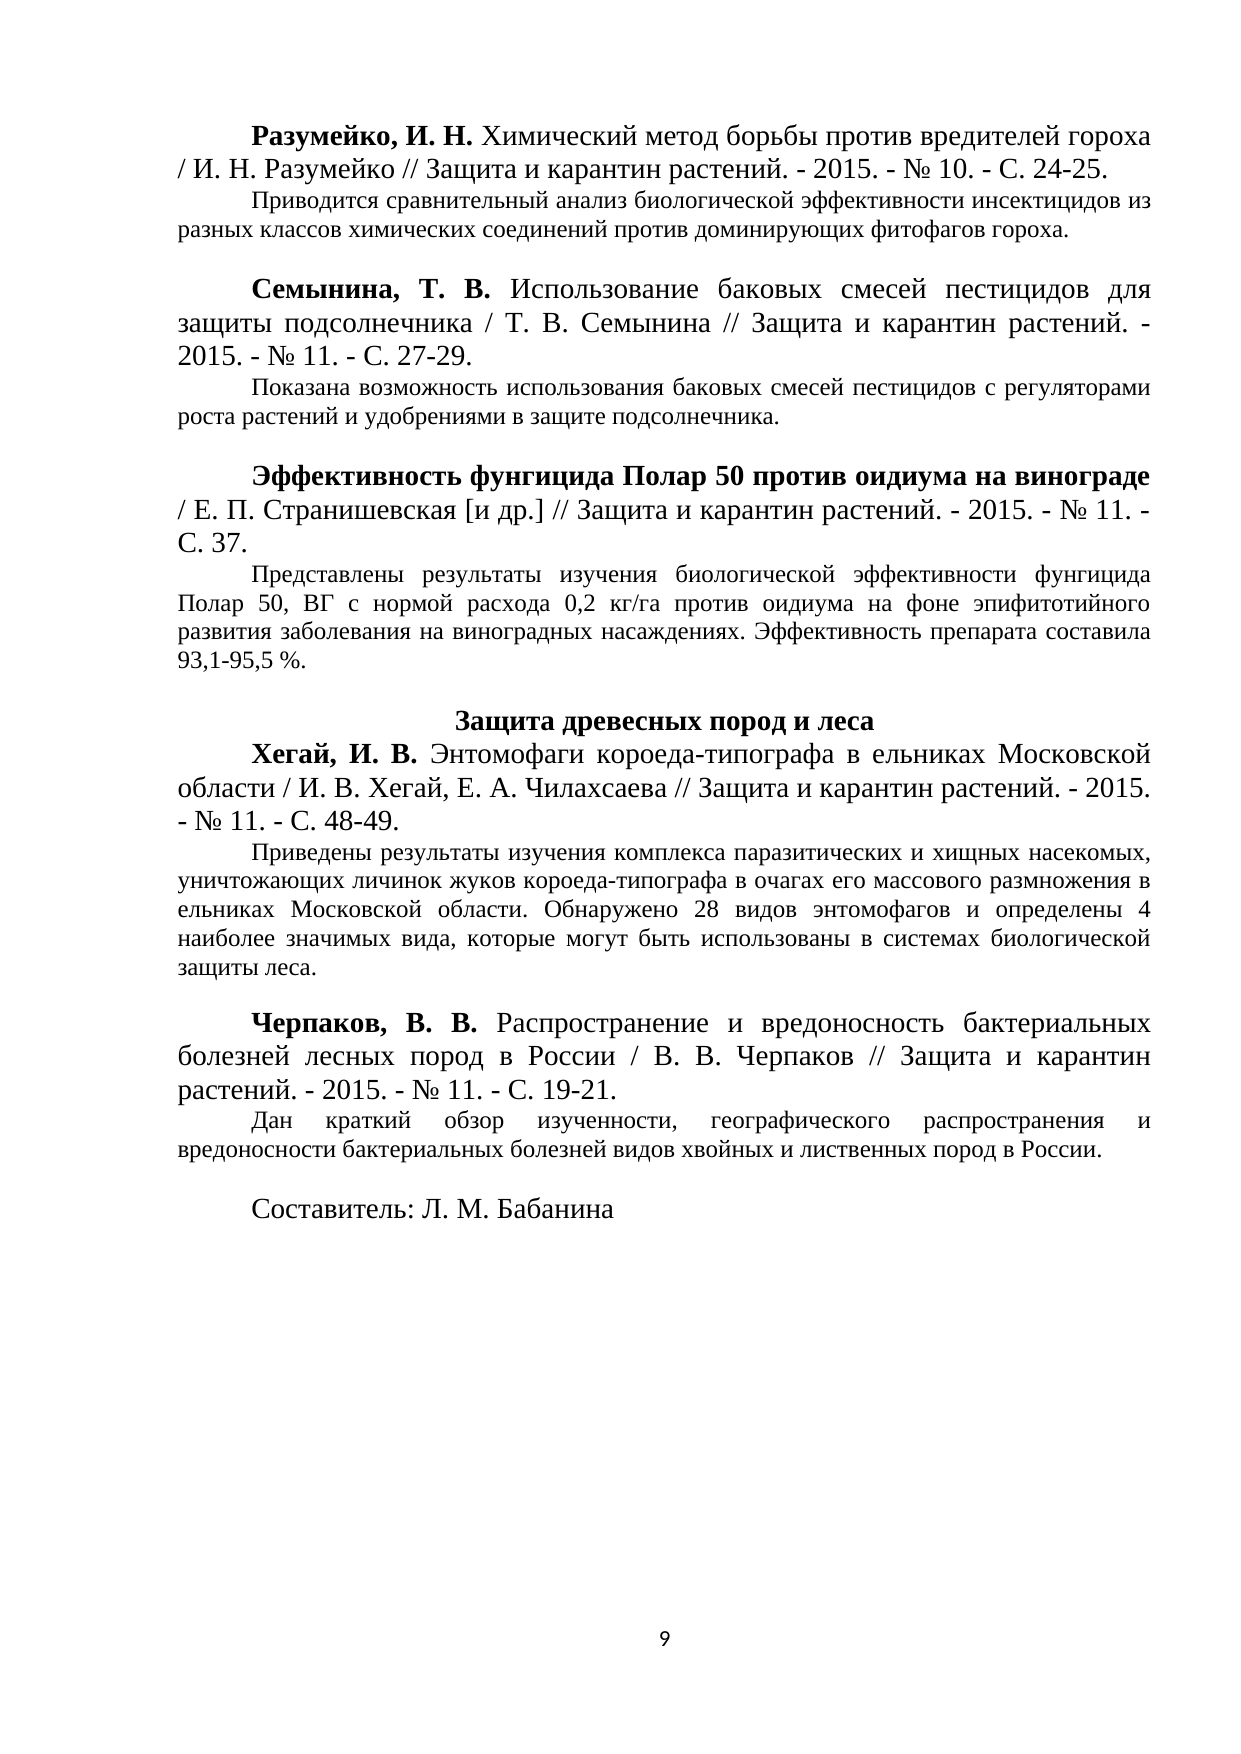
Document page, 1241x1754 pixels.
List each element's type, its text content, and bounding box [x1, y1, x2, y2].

text Приведены результаты изучения комплекса паразитических и хищных насекомых, уничтожающих личинок жуков короеда-типографа в очагах его массового размножения в ельниках Московской области. Обнаружено 28 видов энтомофагов и определены 4 наиболее значимых вида, которые могут быть использованы в системах биологической защиты леса. [177, 837, 1152, 981]
text Приводится сравнительный анализ биологической эффективности инсектицидов из разных классов химических соединений против доминирующих фитофагов гороха. [177, 185, 1152, 243]
text Дан краткий обзор изученности, географического распространения и вредоносности бактериальных болезней видов хвойных и лиственных пород в России. [177, 1105, 1152, 1163]
text Защита древесных пород и леса [177, 703, 1152, 736]
text Составитель: Л. М. Бабанина [177, 1192, 1152, 1225]
text Черпаков, В. В. Распространение и вредоносность бактериальных болезней лесных пород в России / В. В. Черпаков // Защита и карантин растений. - 2015. - № 11. - С. 19-21. [177, 1005, 1152, 1105]
text Хегай, И. В. Энтомофаги короеда-типографа в ельниках Московской области / И. В. Хегай, Е. А. Чилахсаева // Защита и карантин растений. - 2015. - № 11. - С. 48-49. [177, 736, 1152, 837]
text Показана возможность использования баковых смесей пестицидов с регуляторами роста растений и удобрениями в защите подсолнечника. [177, 372, 1152, 429]
text Семынина, Т. В. Использование баковых смесей пестицидов для защиты подсолнечника / Т. В. Семынина // Защита и карантин растений. - 2015. - № 11. - С. 27-29. [177, 271, 1152, 372]
text Представлены результаты изучения биологической эффективности фунгицида Полар 50, ВГ с нормой расхода 0,2 кг/га против оидиума на фоне эпифитотийного развития заболевания на виноградных насаждениях. Эффективность препарата составила 93,1-95,5 %. [177, 559, 1152, 674]
text Разумейко, И. Н. Химический метод борьбы против вредителей гороха / И. Н. Разумейко // Защита и карантин растений. - 2015. - № 10. - С. 24-25. [177, 118, 1152, 185]
text Эффективность фунгицида Полар 50 против оидиума на винограде / Е. П. Странишевская [и др.] // Защита и карантин растений. - 2015. - № 11. - С. 37. [177, 458, 1152, 559]
